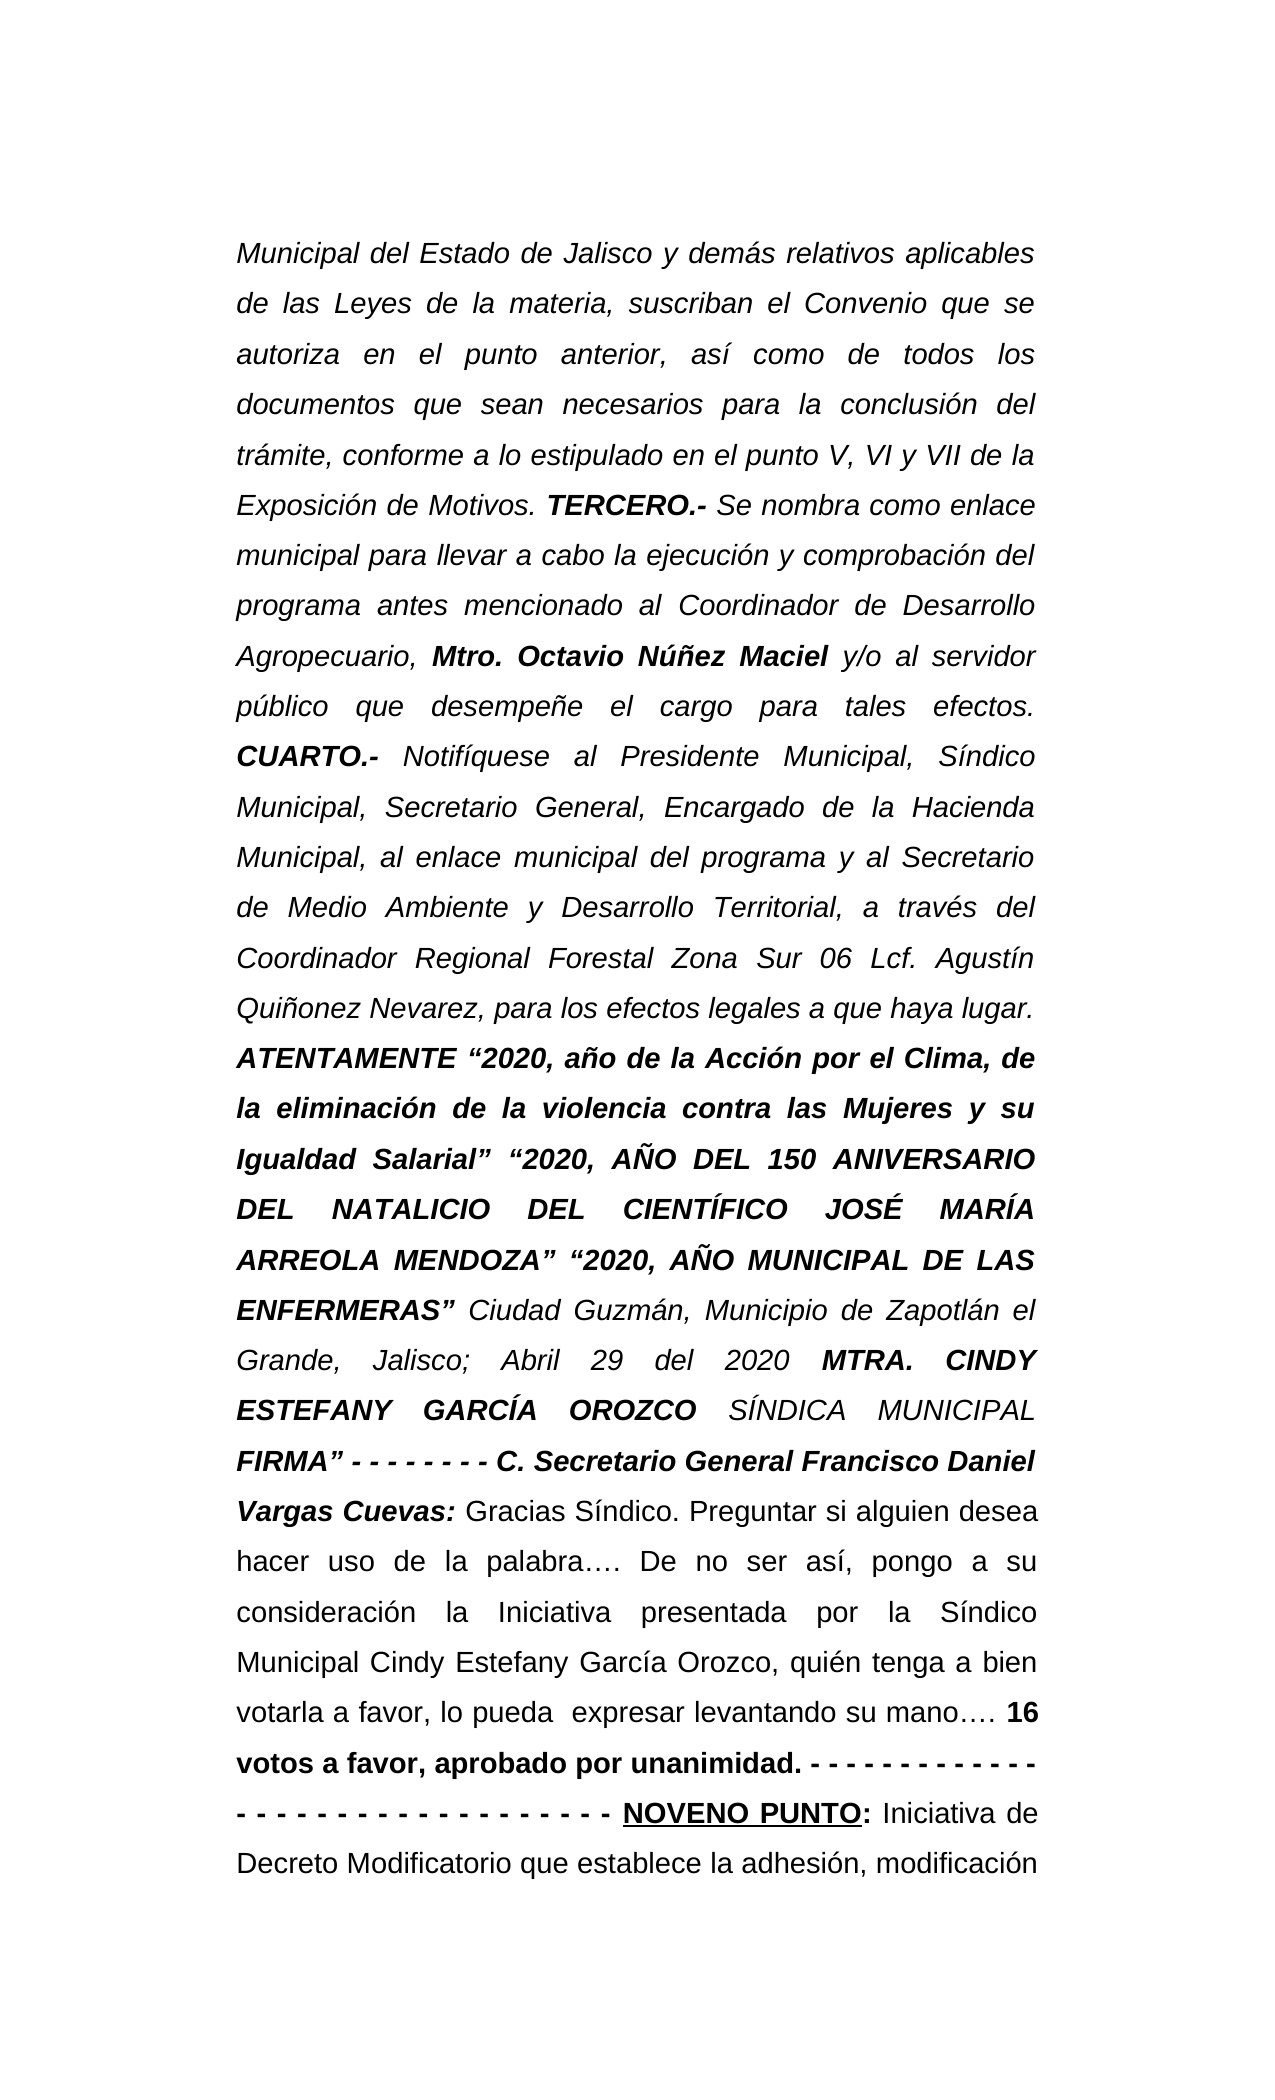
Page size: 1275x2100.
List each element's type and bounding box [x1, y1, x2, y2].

text [236, 236, 1039, 1880]
